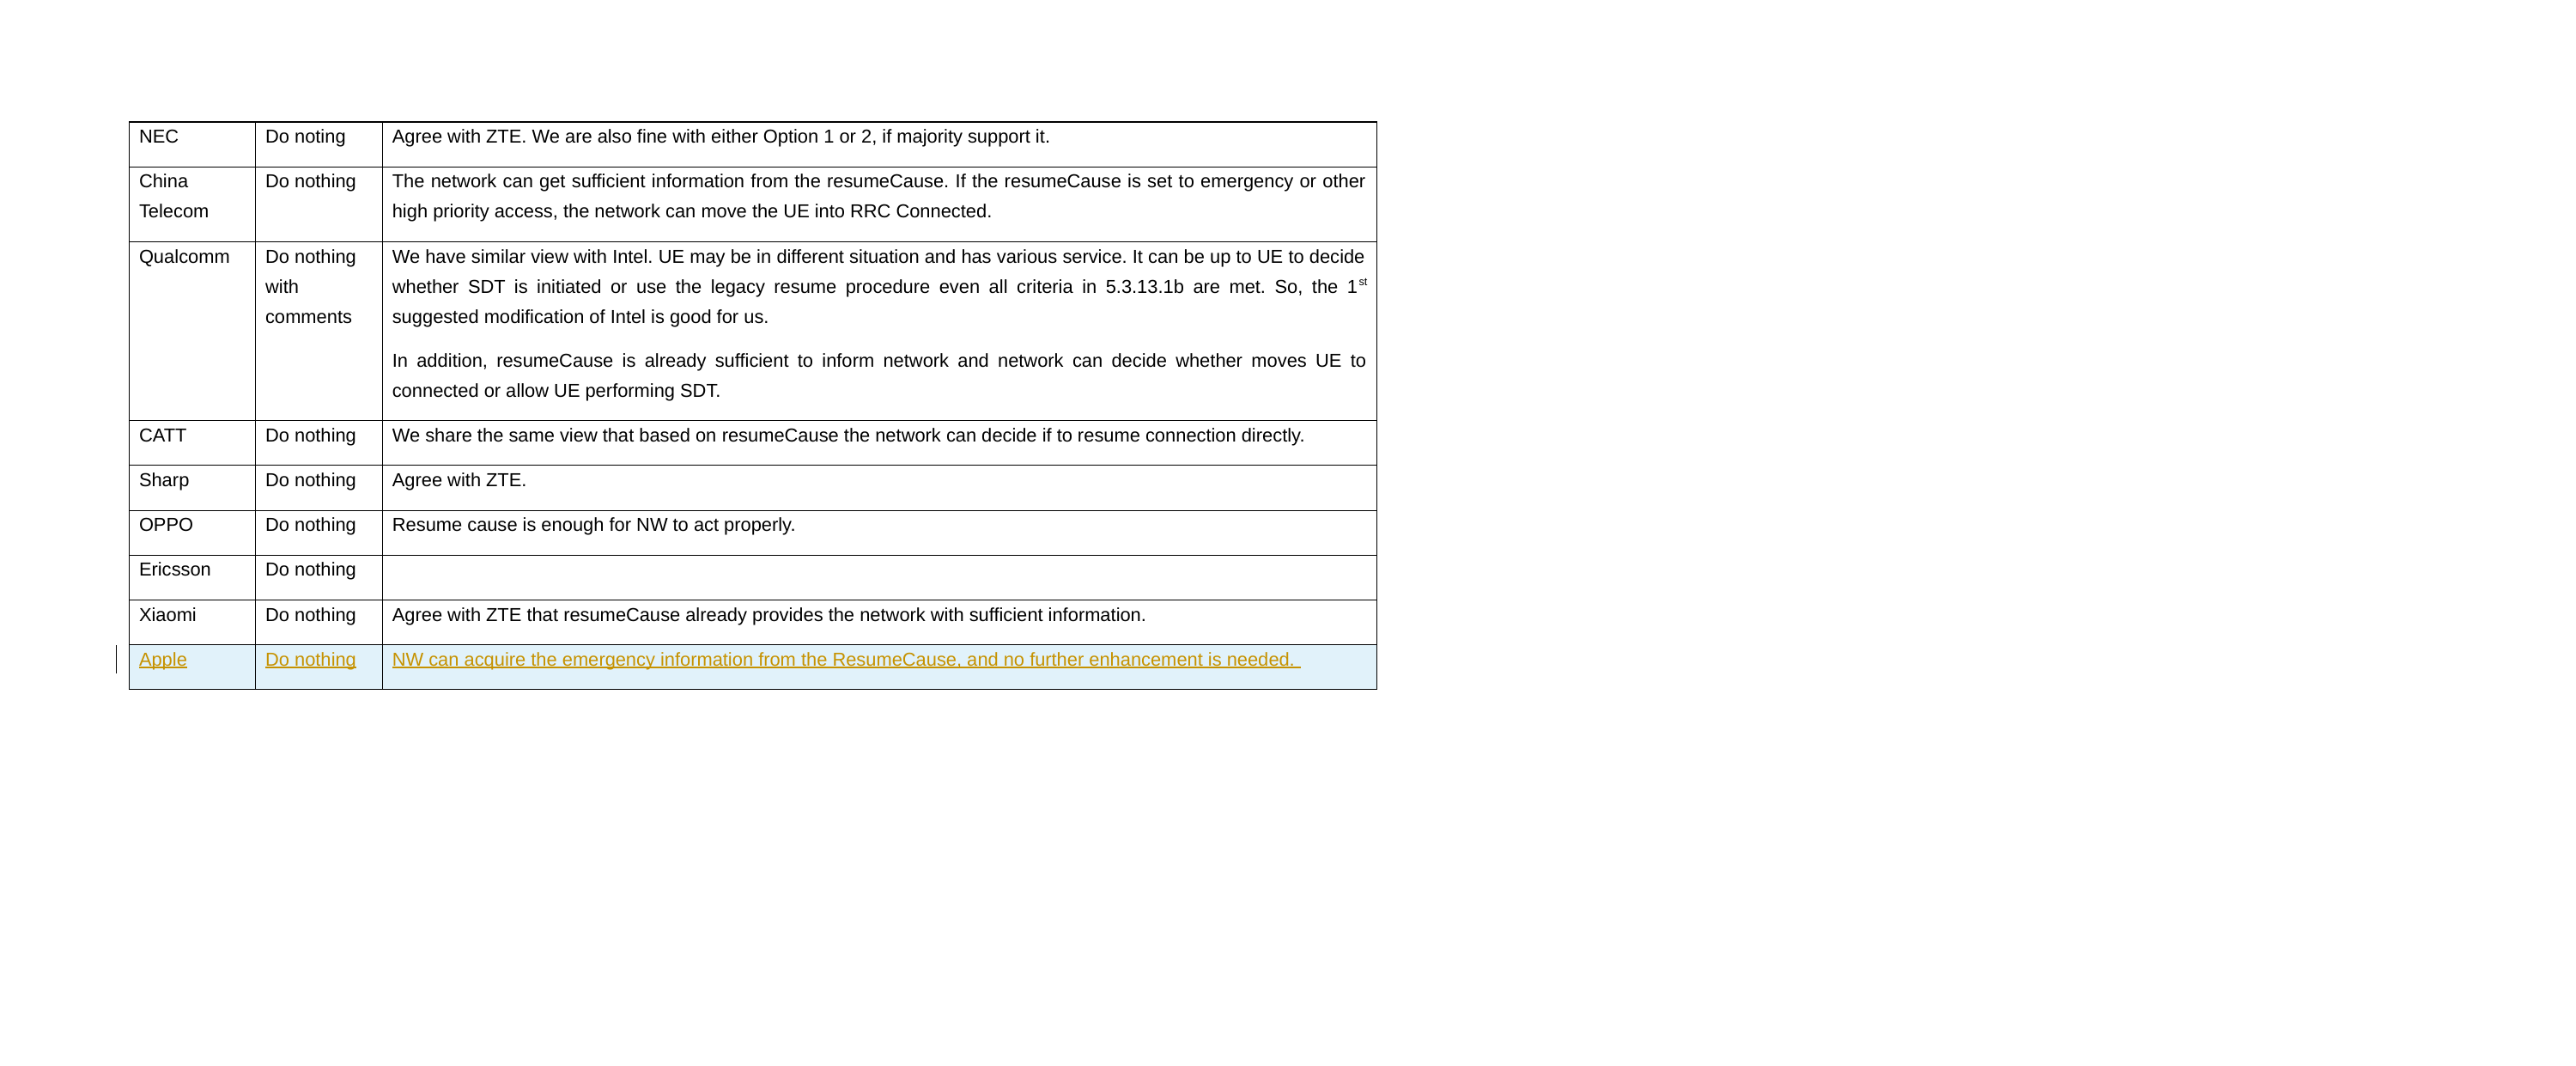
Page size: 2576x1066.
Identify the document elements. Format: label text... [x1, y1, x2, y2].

table_cell Resume cause is enough for NW to act properly. [383, 511, 1376, 555]
table_cell Do noting [256, 123, 382, 166]
table_cell Agree with ZTE. [383, 466, 1376, 509]
table_cell We have similar view with Intel. UE may be in different situation and has various service. It can be up to UE to decide whether SDT is initiated or use the legacy resume procedure even all criteria in 5.3.13.1b are met. So, the 1st suggested modification of Intel is good for us. In addition, resumeCause is already sufficient to inform network and network can decide whether moves UE to connected or allow UE performing SDT. [383, 242, 1376, 420]
table_cell NEC [130, 123, 255, 166]
table_cell Sharp [130, 466, 255, 509]
table_cell Ericsson [130, 556, 255, 600]
table_cell Do nothing [256, 168, 382, 241]
table_cell Qualcomm [130, 242, 255, 420]
table_cell We share the same view that based on resumeCause the network can decide if to resume connection directly. [383, 421, 1376, 465]
table_cell OPPO [130, 511, 255, 555]
table_cell Do nothing [256, 600, 382, 644]
table_cell The network can get sufficient information from the resumeCause. If the resumeCause is set to emergency or other high priority access, the network can move the UE into RRC Connected. [383, 168, 1376, 241]
table_cell Agree with ZTE. We are also fine with either Option 1 or 2, if majority support it. [383, 123, 1376, 166]
table_cell Xiaomi [130, 600, 255, 644]
table_cell Do nothing [256, 556, 382, 600]
table_cell Do nothing [256, 421, 382, 465]
table_cell Agree with ZTE that resumeCause already provides the network with sufficient information. [383, 600, 1376, 644]
table_cell Do nothing with comments [256, 242, 382, 420]
table_cell Do nothing [256, 466, 382, 509]
table_cell [383, 556, 1376, 600]
table_cell Do nothing [256, 511, 382, 555]
table_cell China Telecom [130, 168, 255, 241]
table_cell CATT [130, 421, 255, 465]
